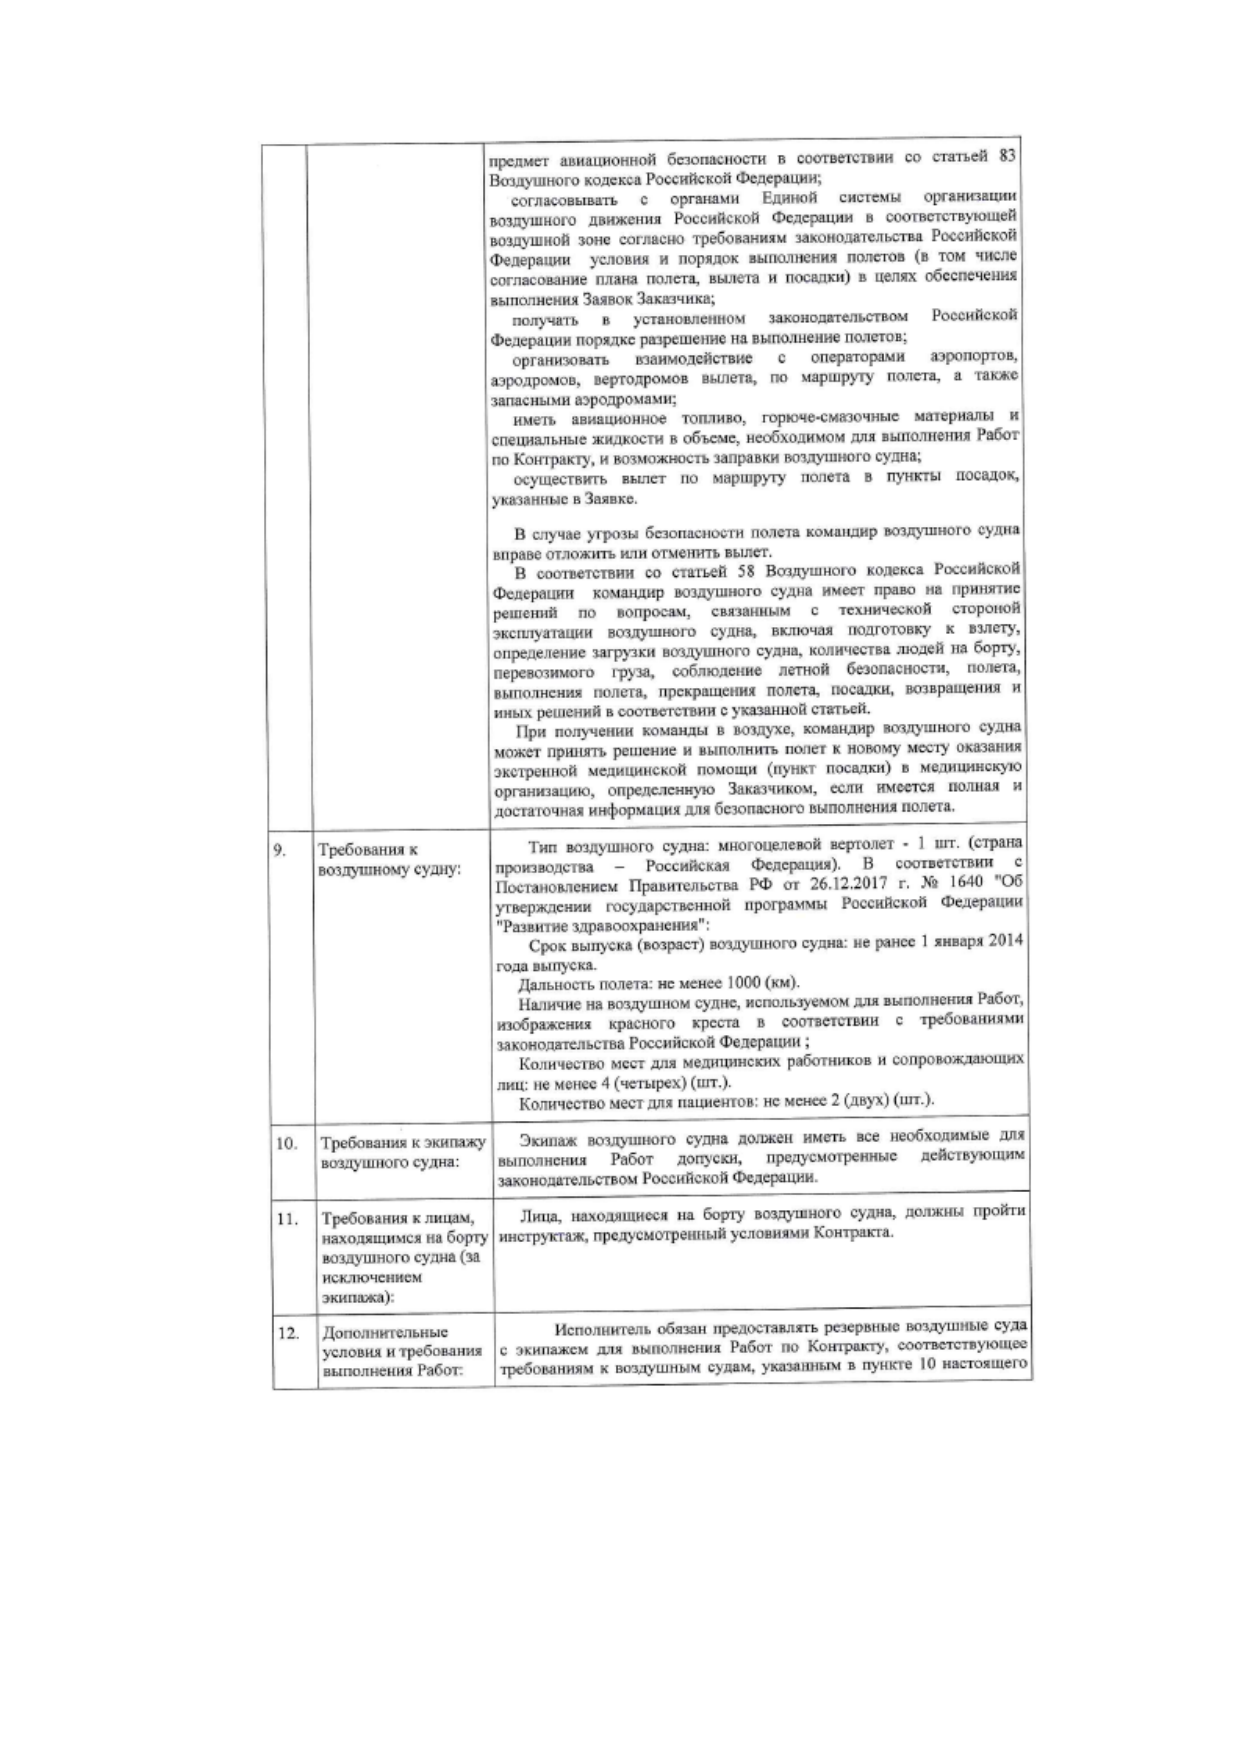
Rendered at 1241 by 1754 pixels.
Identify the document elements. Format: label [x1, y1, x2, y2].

picture [177, 118, 1103, 1428]
